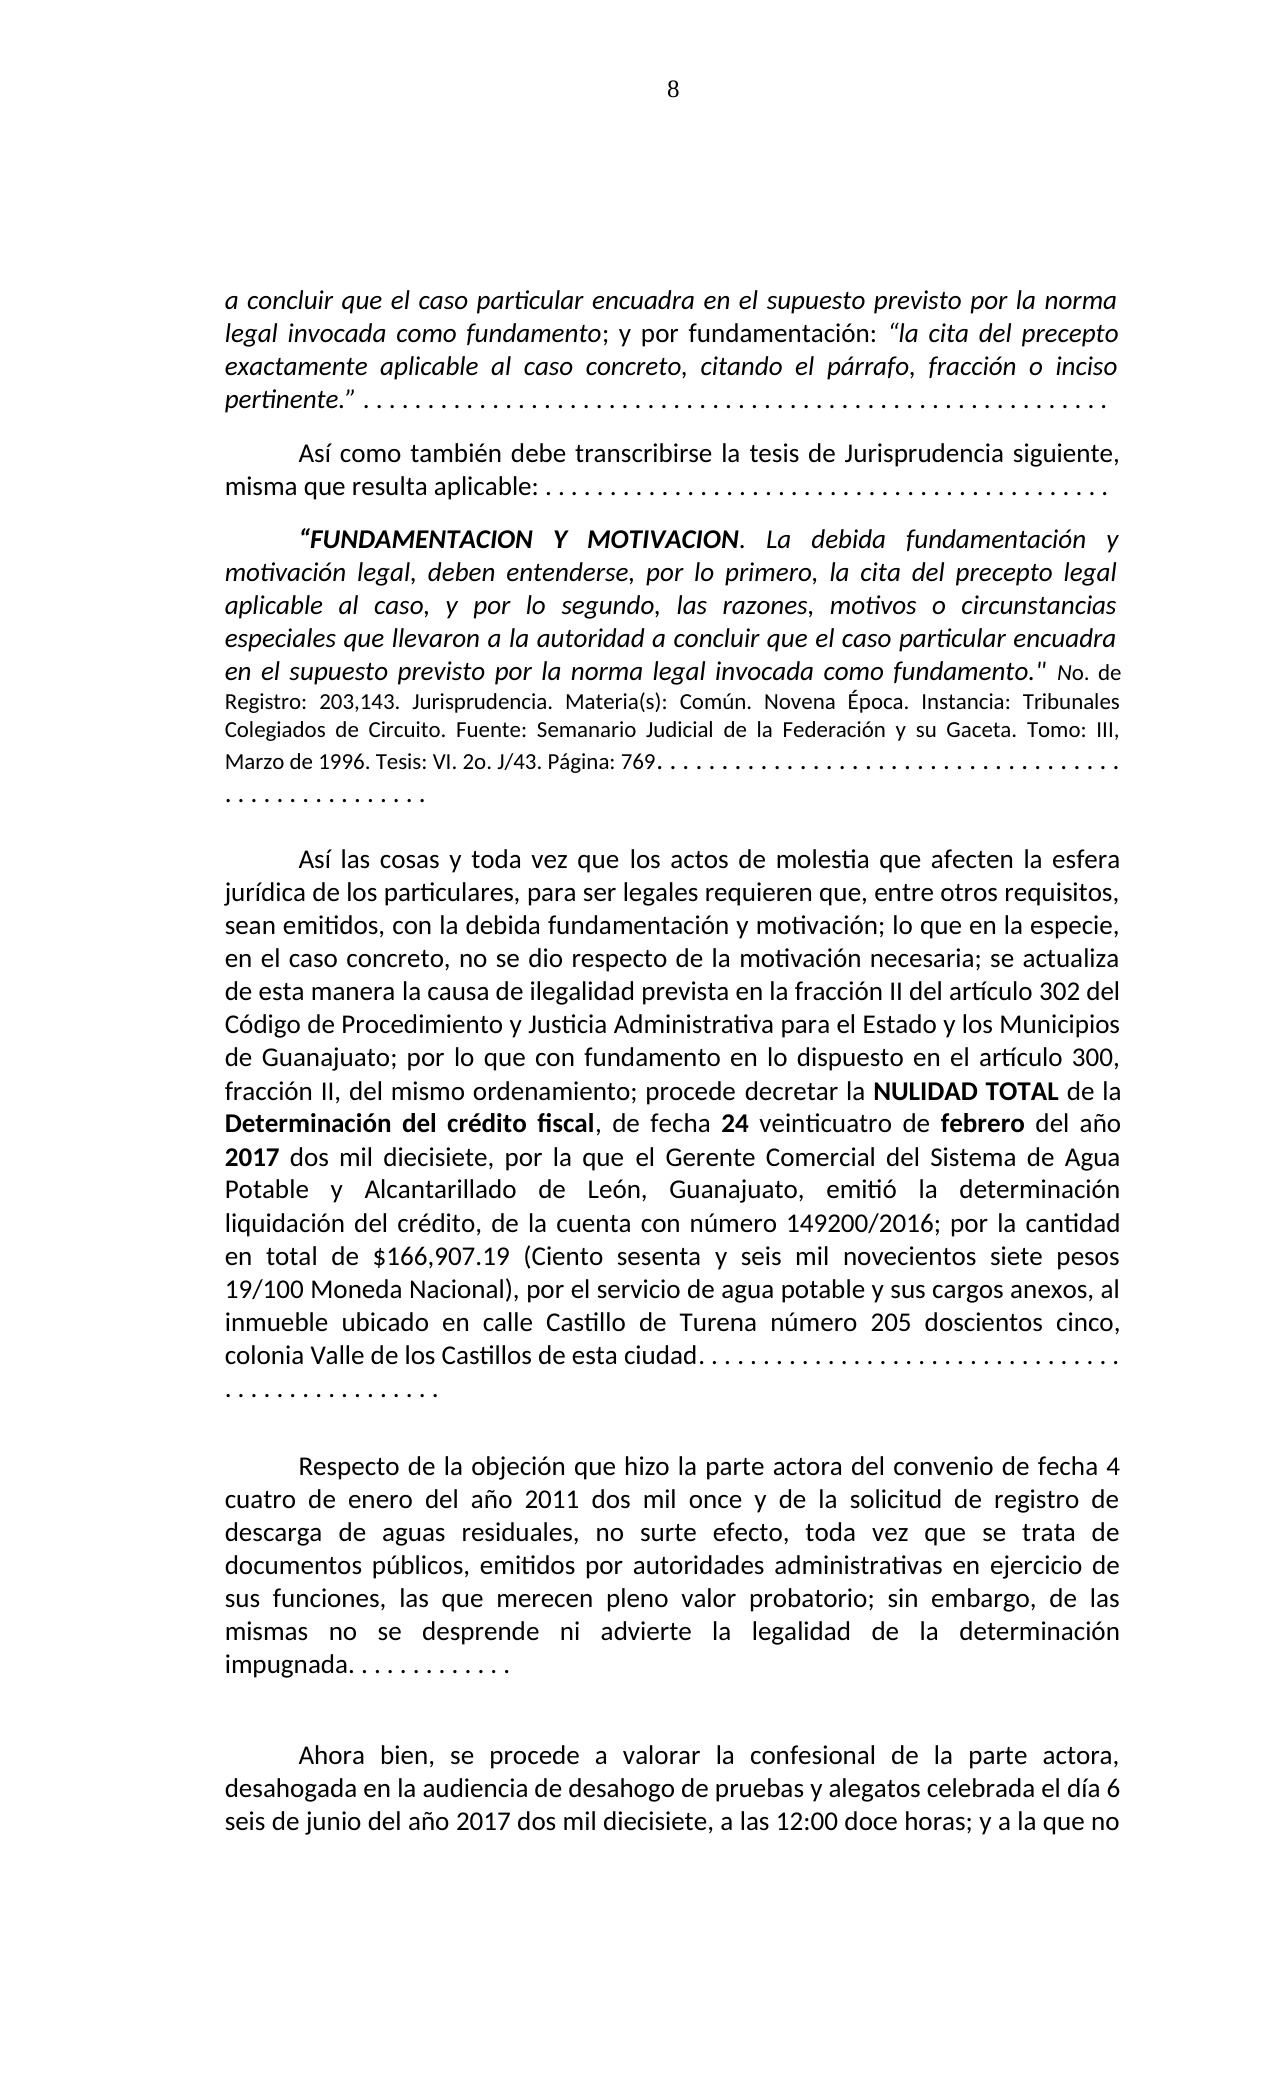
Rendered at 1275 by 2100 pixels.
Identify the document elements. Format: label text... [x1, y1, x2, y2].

text Respecto de la objeción que hizo la parte actora del convenio de fecha 4 cuatro de enero del año 2011 dos mil once y de la solicitud de registro de descarga de aguas residuales, no surte efecto, toda vez que se trata de documentos públicos, emitidos por autoridades administrativas en ejercicio de sus funciones, las que merecen pleno valor probatorio; sin embargo, de las mismas no se desprende ni advierte la legalidad de la determinación impugnada. . . . . . . . . . . . . [224, 1449, 1121, 1681]
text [224, 1738, 1121, 1838]
text Así las cosas y toda vez que los actos de molestia que afecten la esfera jurídica de los particulares, para ser legales requieren que, entre otros requisitos, sean emitidos, con la debida fundamentación y motivación; lo que en la especie, en el caso concreto, no se dio respecto de la motivación necesaria; se actualiza de esta manera la causa de ilegalidad prevista en la fracción II del artículo 302 del Código de Procedimiento y Justicia Administrativa para el Estado y los Municipios de Guanajuato; por lo que con fundamento en lo dispuesto en el artículo 300, fracción II, del mismo ordenamiento; procede decretar la NULIDAD TOTAL de la Determinación del crédito fiscal, de fecha 24 veinticuatro de febrero del año 2017 dos mil diecisiete, por la que el Gerente Comercial del Sistema de Agua Potable y Alcantarillado de León, Guanajuato, emitió la determinación liquidación del crédito, de la cuenta con número 149200/2016; por la cantidad en total de $166,907.19 (Ciento sesenta y seis mil novecientos siete pesos 19/100 Moneda Nacional), por el servicio de agua potable y sus cargos anexos, al inmueble ubicado en calle Castillo de Turena número 205 doscientos cinco, colonia Valle de los Castillos de esta ciudad. . . . . . . . . . . . . . . . . . . . . . . . . . . . . . . . . . . . . . . . . . . . . . . . . . [224, 842, 1121, 1404]
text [224, 283, 1121, 416]
text “FUNDAMENTACION Y MOTIVACION. La debida fundamentación y motivación legal, deben entenderse, por lo primero, la cita del precepto legal aplicable al caso, y por lo segundo, las razones, motivos o circunstancias especiales que llevaron a la autoridad a concluir que el caso particular encuadra en el supuesto previsto por la norma legal invocada como fundamento." No. de Registro: 203,143. Jurisprudencia. Materia(s): Común. Novena Época. Instancia: Tribunales Colegiados de Circuito. Fuente: Semanario Judicial de la Federación y su Gaceta. Tomo: III, Marzo de 1996. Tesis: VI. 2o. J/43. Página: 769. . . . . . . . . . . . . . . . . . . . . . . . . . . . . . . . . . . . . . . . . . . . . . . . . . . . [224, 522, 1121, 809]
text Así como también debe transcribirse la tesis de Jurisprudencia siguiente, misma que resulta aplicable: . . . . . . . . . . . . . . . . . . . . . . . . . . . . . . . . . . . . . . . . . . . . [224, 436, 1121, 502]
